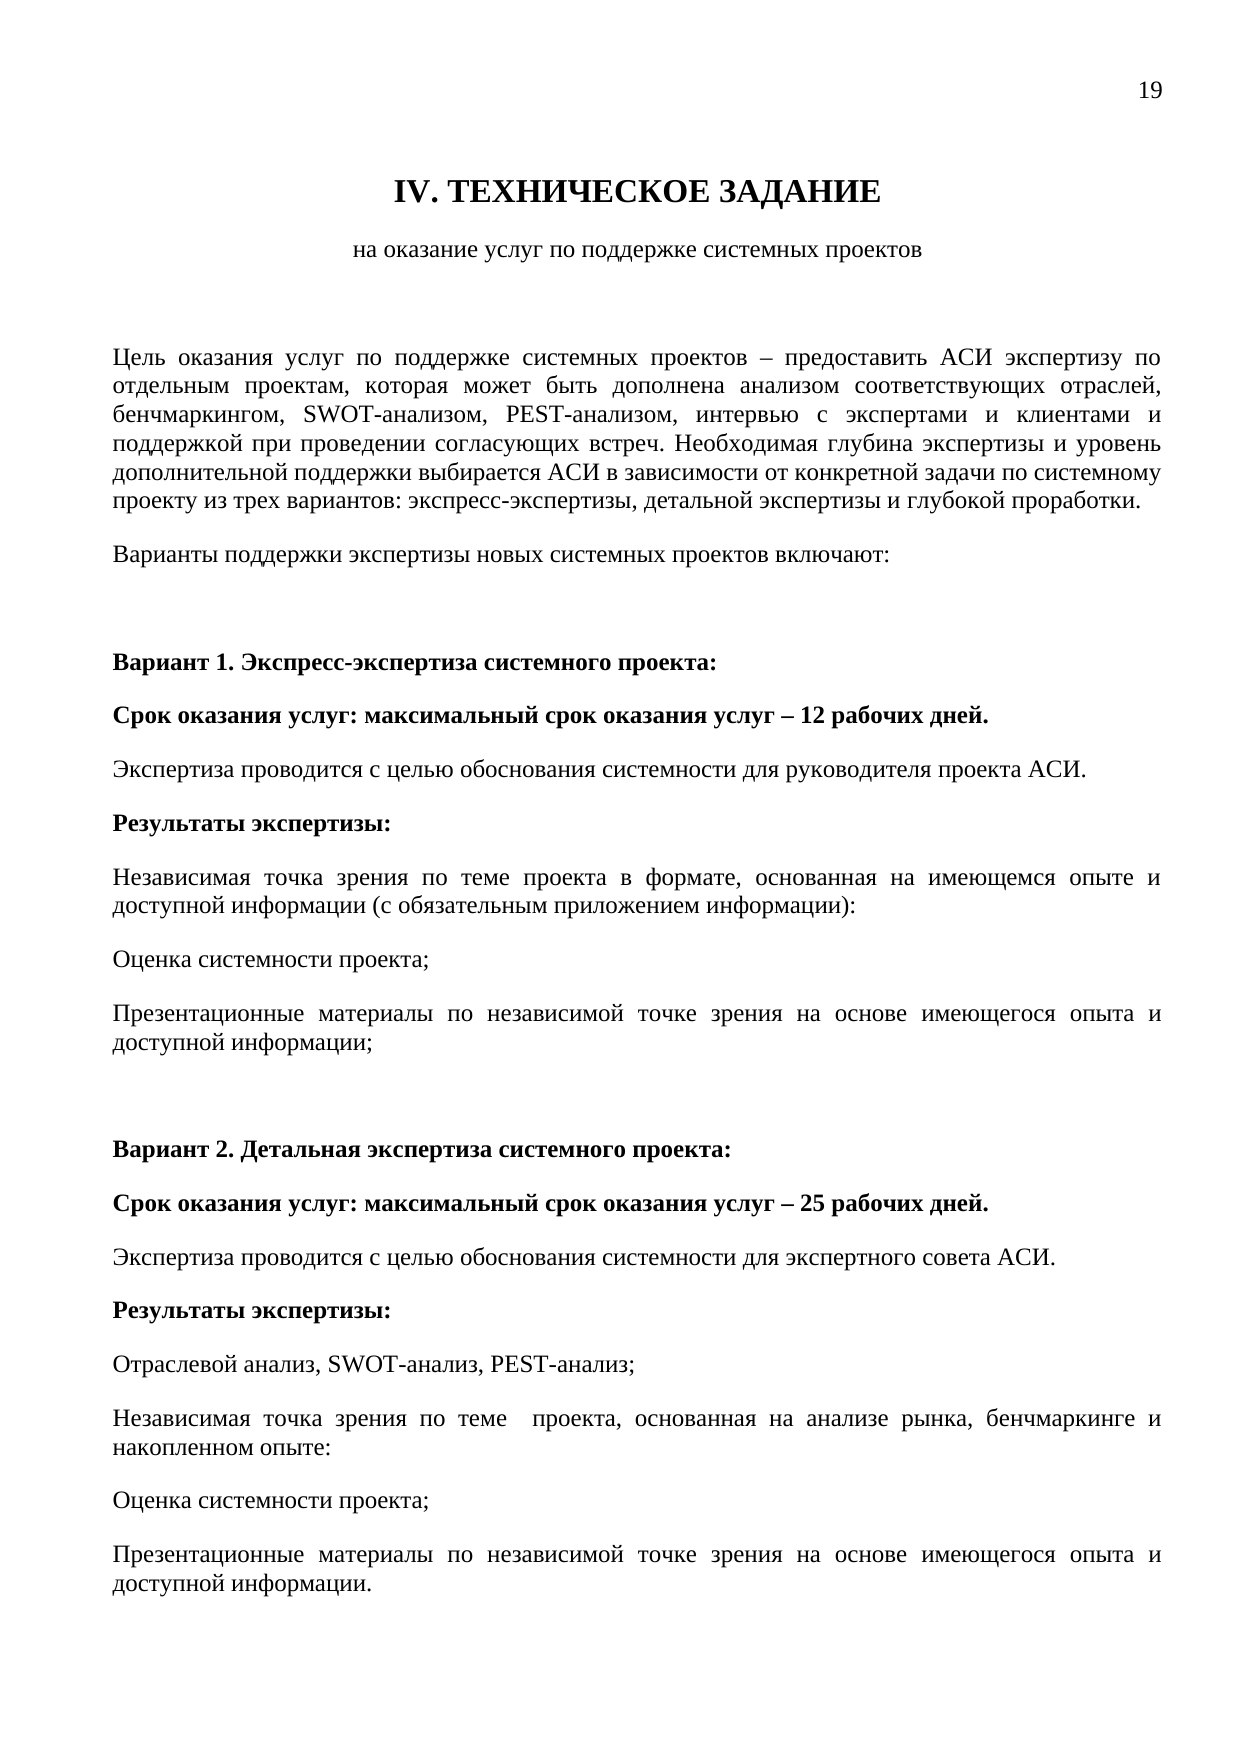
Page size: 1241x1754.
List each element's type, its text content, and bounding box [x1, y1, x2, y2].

title Оценка системности проекта; [112, 944, 1162, 973]
title на оказание услуг по поддержке системных проектов [112, 234, 1162, 263]
title Цель оказания услуг по поддержке системных проектов – предоставить АСИ экспертизу по отдельным проектам, которая может быть дополнена анализом соответствующих отраслей, бенчмаркингом, SWOT-анализом, PEST-анализом, интервью с экспертами и клиентами и поддержкой при проведении согласующих встреч. Необходимая глубина экспертизы и уровень дополнительной поддержки выбирается АСИ в зависимости от конкретной задачи по системному проекту из трех вариантов: экспресс-экспертизы, детальной экспертизы и глубокой проработки. [112, 342, 1162, 514]
title Экспертиза проводится с целью обоснования системности для руководителя проекта АСИ. [112, 754, 1162, 783]
title Независимая точка зрения по теме проекта, основанная на анализе рынка, бенчмаркинге и накопленном опыте: [112, 1403, 1162, 1460]
title Результаты экспертизы: [112, 1295, 1162, 1324]
title Варианты поддержки экспертизы новых системных проектов включают: [112, 539, 1162, 568]
text IV. ТЕХНИЧЕСКОЕ ЗАДАНИЕ [112, 171, 1162, 209]
title Срок оказания услуг: максимальный срок оказания услуг – 12 рабочих дней. [112, 700, 1162, 729]
title Презентационные материалы по независимой точке зрения на основе имеющегося опыта и доступной информации; [112, 998, 1162, 1055]
title Независимая точка зрения по теме проекта в формате, основанная на имеющемся опыте и доступной информации (с обязательным приложением информации): [112, 862, 1162, 919]
title Презентационные материалы по независимой точке зрения на основе имеющегося опыта и доступной информации. [112, 1539, 1162, 1597]
title Результаты экспертизы: [112, 808, 1162, 837]
title Экспертиза проводится с целью обоснования системности для экспертного совета АСИ. [112, 1242, 1162, 1270]
title Вариант 1. Экспресс-экспертиза системного проекта: [112, 647, 1162, 675]
title Вариант 2. Детальная экспертиза системного проекта: [112, 1134, 1162, 1163]
title Отраслевой анализ, SWOT-анализ, PEST-анализ; [112, 1349, 1162, 1378]
title Оценка системности проекта; [112, 1485, 1162, 1514]
title Срок оказания услуг: максимальный срок оказания услуг – 25 рабочих дней. [112, 1188, 1162, 1217]
